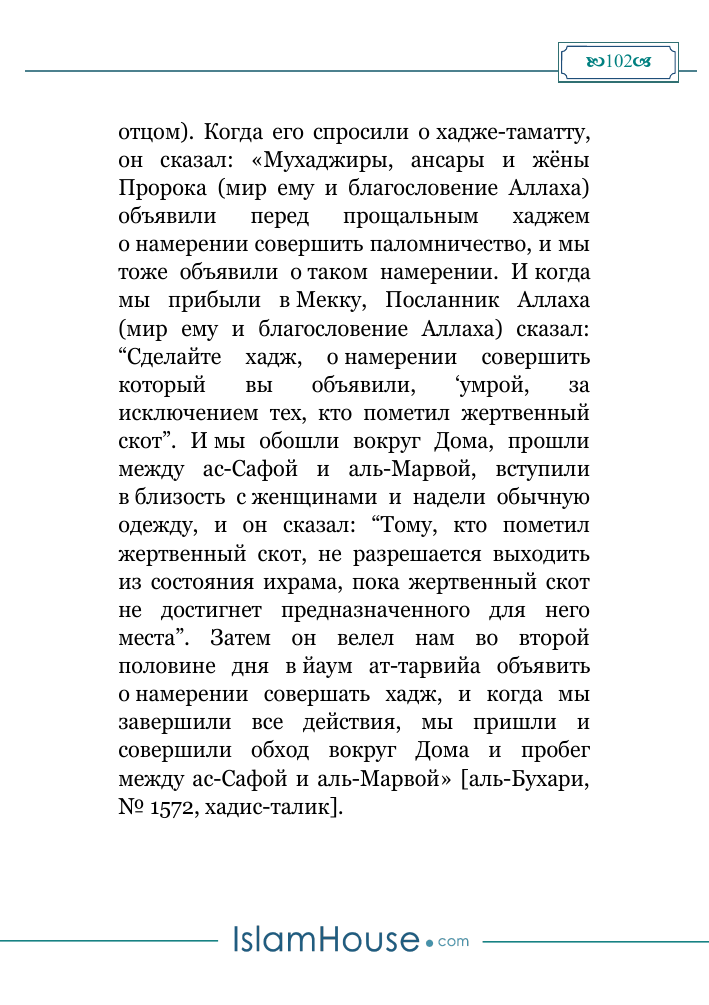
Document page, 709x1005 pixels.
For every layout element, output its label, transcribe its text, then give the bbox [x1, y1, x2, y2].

picture [226, 921, 709, 958]
picture [0, 920, 219, 957]
